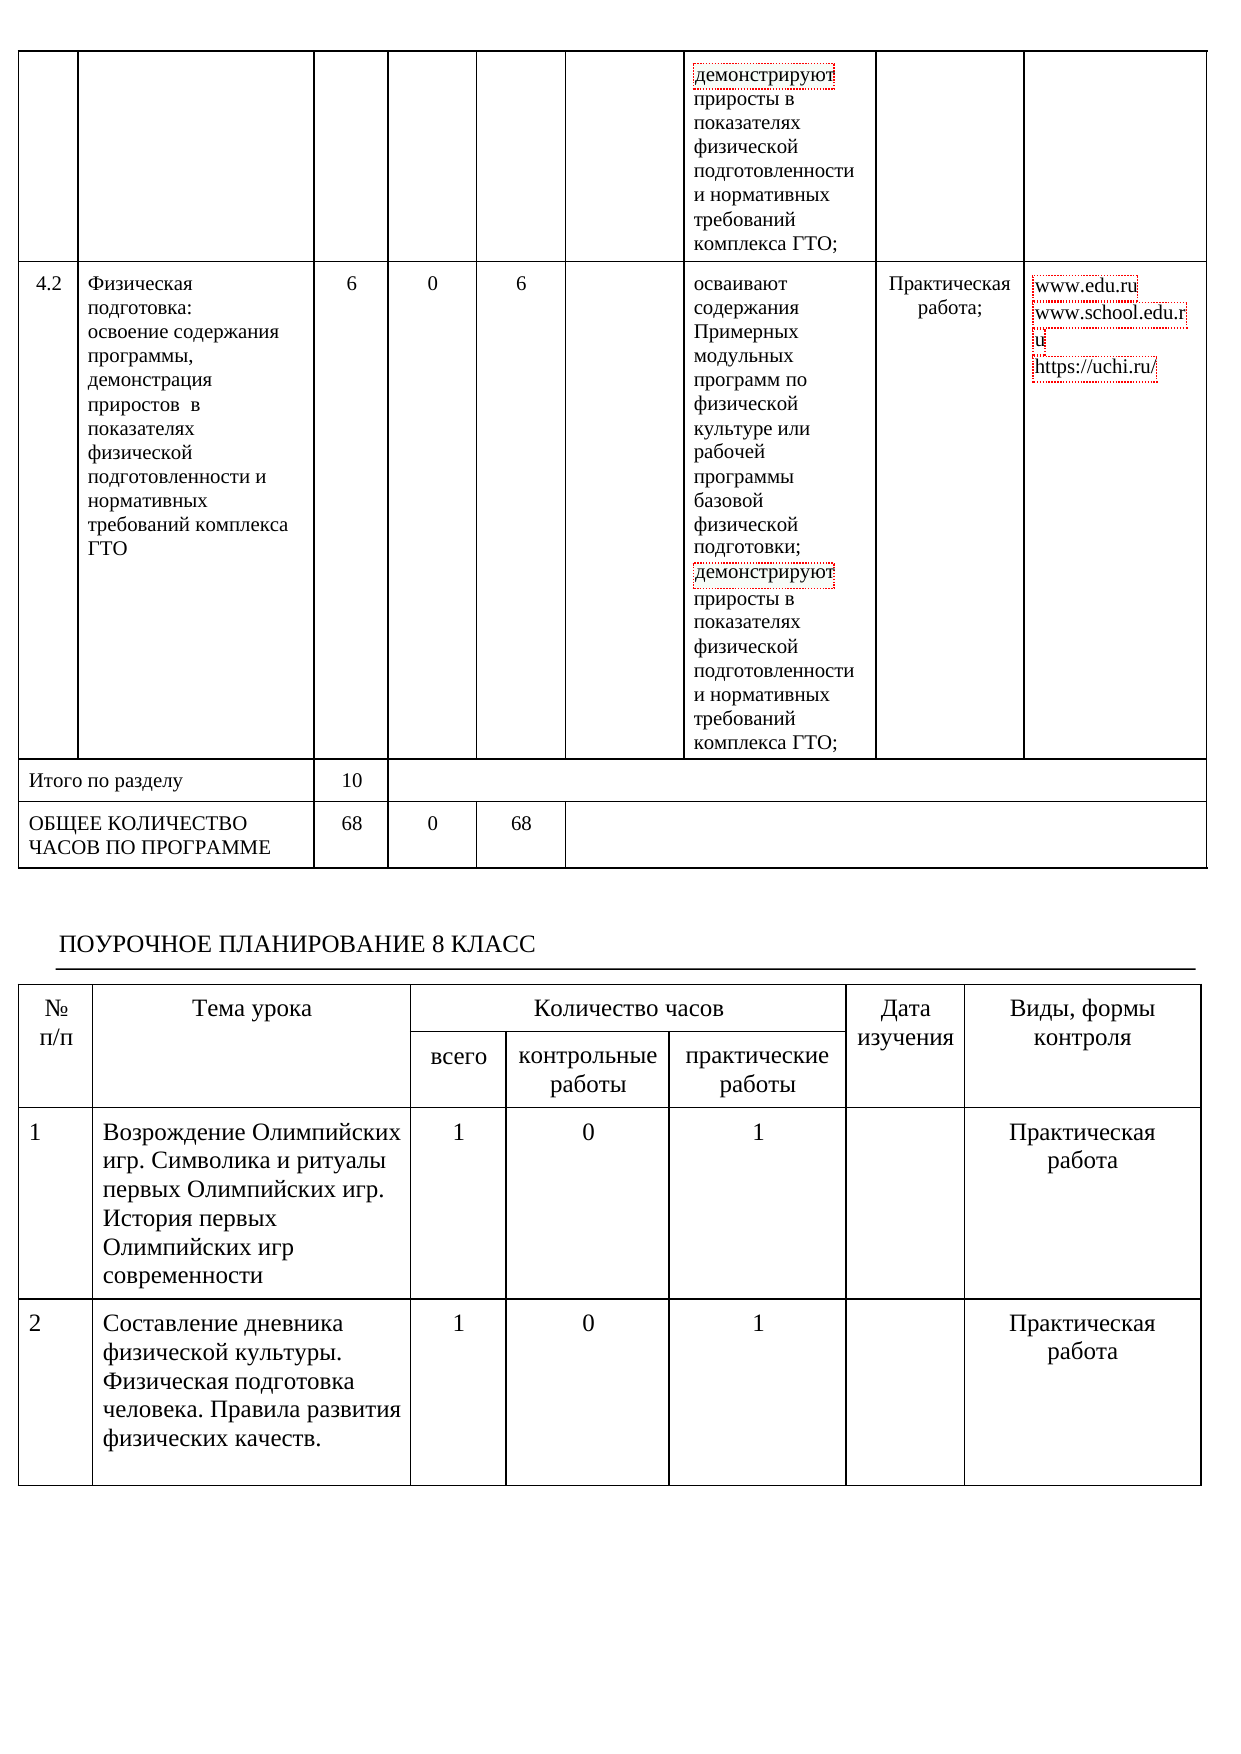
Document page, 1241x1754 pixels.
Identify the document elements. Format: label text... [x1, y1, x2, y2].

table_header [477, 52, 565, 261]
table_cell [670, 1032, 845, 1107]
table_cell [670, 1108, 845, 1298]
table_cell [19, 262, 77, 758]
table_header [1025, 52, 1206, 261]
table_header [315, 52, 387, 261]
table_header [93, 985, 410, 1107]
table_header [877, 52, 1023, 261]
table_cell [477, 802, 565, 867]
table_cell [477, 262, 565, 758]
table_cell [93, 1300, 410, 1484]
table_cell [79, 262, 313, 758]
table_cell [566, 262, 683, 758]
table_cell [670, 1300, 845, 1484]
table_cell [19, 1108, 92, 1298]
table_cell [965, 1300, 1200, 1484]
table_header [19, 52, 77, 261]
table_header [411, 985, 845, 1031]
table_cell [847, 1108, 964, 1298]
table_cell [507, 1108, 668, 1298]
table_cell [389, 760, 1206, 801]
text ПОУРОЧНОЕ ПЛАНИРОВАНИЕ 8 КЛАСС [58, 929, 1230, 958]
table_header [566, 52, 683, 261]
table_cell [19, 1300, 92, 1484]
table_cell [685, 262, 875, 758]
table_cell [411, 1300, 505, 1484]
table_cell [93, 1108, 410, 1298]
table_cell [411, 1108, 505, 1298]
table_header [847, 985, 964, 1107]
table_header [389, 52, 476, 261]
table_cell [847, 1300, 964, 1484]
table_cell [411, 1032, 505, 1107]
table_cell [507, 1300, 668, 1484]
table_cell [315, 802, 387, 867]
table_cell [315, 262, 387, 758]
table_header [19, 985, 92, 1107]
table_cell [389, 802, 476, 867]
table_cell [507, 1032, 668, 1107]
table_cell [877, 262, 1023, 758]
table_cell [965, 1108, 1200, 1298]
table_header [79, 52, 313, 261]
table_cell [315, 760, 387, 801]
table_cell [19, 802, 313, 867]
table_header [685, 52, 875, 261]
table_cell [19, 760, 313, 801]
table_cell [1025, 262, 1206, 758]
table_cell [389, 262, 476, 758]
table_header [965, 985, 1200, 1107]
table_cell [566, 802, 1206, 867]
